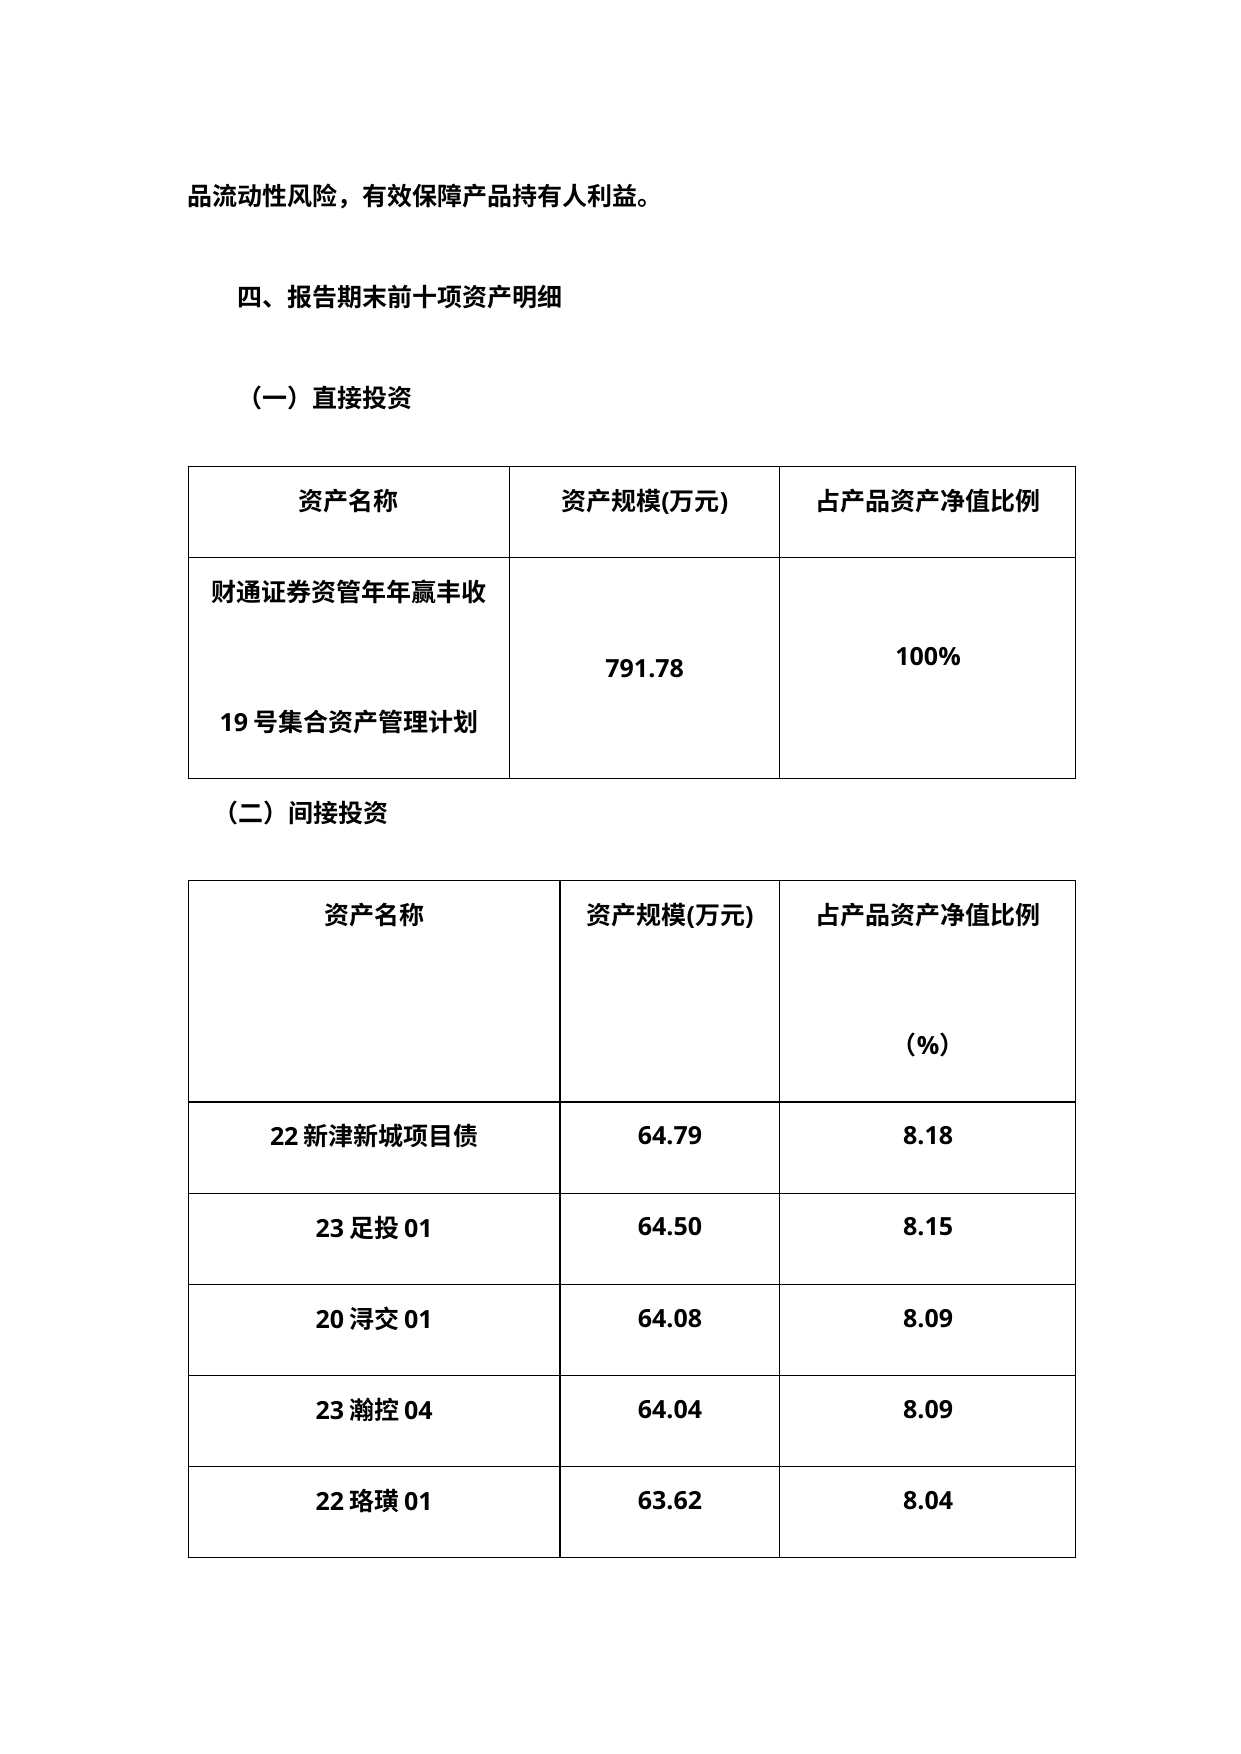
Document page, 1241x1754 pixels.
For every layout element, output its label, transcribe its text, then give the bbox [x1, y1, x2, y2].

table_cell 63.62 [561, 1467, 779, 1557]
table_cell 64.79 [561, 1103, 779, 1193]
table_header 资产名称 [189, 881, 559, 1101]
table_header 占产品资产净值比例（%） [780, 881, 1075, 1101]
table_cell 64.04 [561, 1376, 779, 1466]
table_cell 8.15 [780, 1194, 1075, 1284]
text （一）直接投资 [187, 364, 1053, 429]
table_cell 22新津新城项目债 [189, 1103, 559, 1193]
table_cell 财通证券资管年年赢丰收19号集合资产管理计划 [189, 558, 509, 778]
table_header 资产规模(万元) [561, 881, 779, 1101]
table_cell 8.09 [780, 1285, 1075, 1375]
table_cell 23瀚控04 [189, 1376, 559, 1466]
table_header 资产名称 [189, 467, 509, 557]
text （二）间接投资 [187, 779, 1053, 844]
table_cell 20浔交01 [189, 1285, 559, 1375]
table_header 资产规模(万元) [510, 467, 779, 557]
table_cell 8.18 [780, 1103, 1075, 1193]
table_cell 64.08 [561, 1285, 779, 1375]
table_cell 22珞璜01 [189, 1467, 559, 1557]
table_cell 8.09 [780, 1376, 1075, 1466]
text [187, 162, 1053, 227]
table_cell 100% [780, 558, 1075, 778]
table_header 占产品资产净值比例 [780, 467, 1075, 557]
table_cell 8.04 [780, 1467, 1075, 1557]
table_cell 791.78 [510, 558, 779, 778]
text 四、报告期末前十项资产明细 [187, 263, 1053, 328]
table_cell 64.50 [561, 1194, 779, 1284]
table_cell 23足投01 [189, 1194, 559, 1284]
